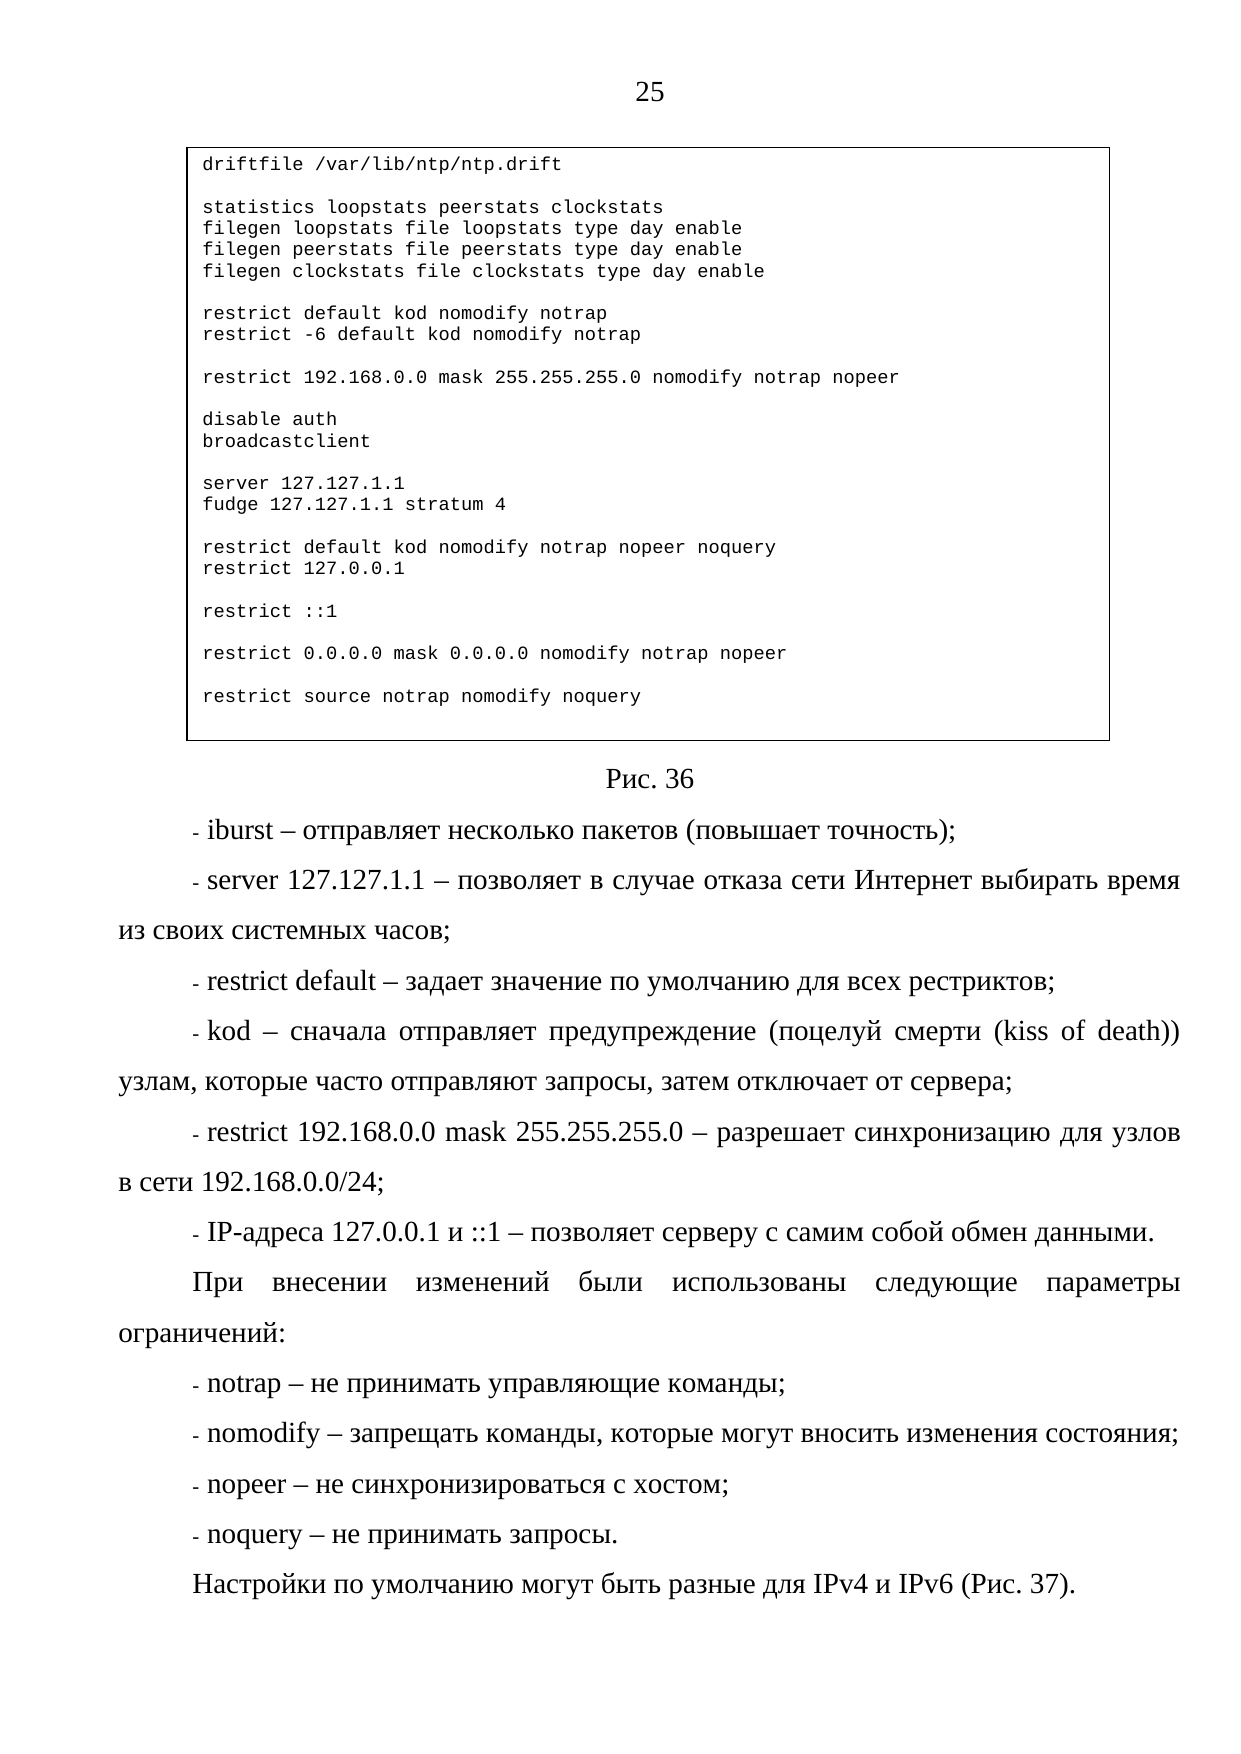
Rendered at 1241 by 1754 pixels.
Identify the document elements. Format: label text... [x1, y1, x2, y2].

list restrict default – задает значение по умолчанию для всех рестриктов; [118, 963, 1181, 996]
list kod – сначала отправляет предупреждение (поцелуй смерти (kiss of death)) узлам, которые часто отправляют запросы, затем отключает от сервера; [118, 1013, 1181, 1097]
list nopeer – не синхронизироваться с хостом; [118, 1466, 1181, 1499]
list notrap – не принимать управляющие команды; [118, 1365, 1181, 1399]
text Рис. 36 [118, 761, 1181, 795]
list Настройки по умолчанию могут быть разные для IPv4 и IPv6 (рис. 37). [118, 1566, 1181, 1600]
text При внесении изменений были использованы следующие параметры ограничений: [118, 1264, 1181, 1348]
list server 127.127.1.1 – позволяет в случае отказа сети Интернет выбирать время из своих системных часов; [118, 862, 1181, 946]
list nomodify – запрещать команды, которые могут вносить изменения состояния; [118, 1416, 1181, 1449]
list restrict 192.168.0.0 mask 255.255.255.0 – разрешает синхронизацию для узлов в сети 192.168.0.0/24; [118, 1114, 1181, 1197]
list noquery – не принимать запросы. [118, 1516, 1181, 1550]
list iburst – отправляет несколько пакетов (повышает точность); [118, 812, 1181, 845]
list IP-адреса 127.0.0.1 и ::1 – позволяет серверу с самим собой обмен данными. [118, 1214, 1181, 1248]
